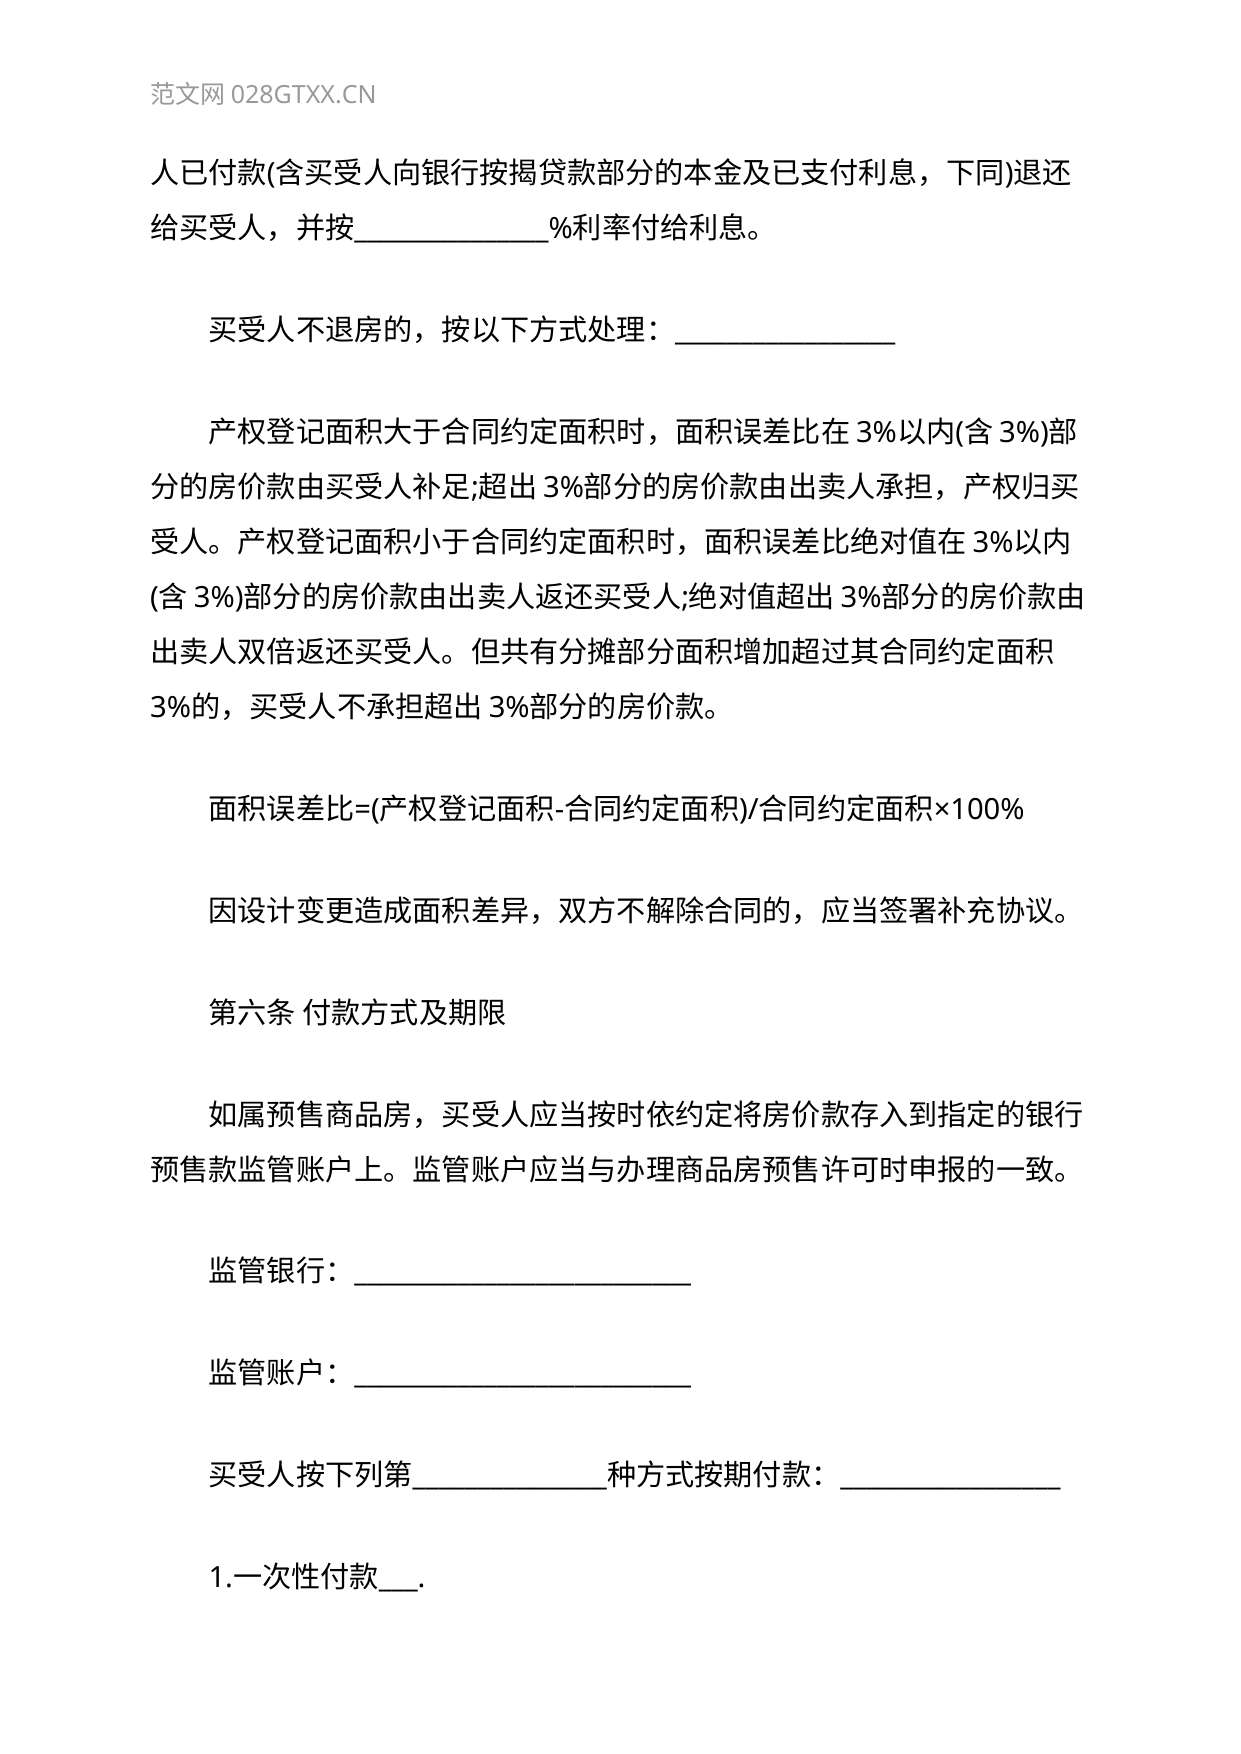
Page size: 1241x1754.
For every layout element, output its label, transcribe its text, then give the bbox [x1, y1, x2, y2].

text 第六条 付款方式及期限 [150, 989, 1090, 1032]
text 监管账户：__________________________ [150, 1350, 1090, 1392]
text 产权登记面积大于合同约定面积时，面积误差比在3%以内(含3%)部分的房价款由买受人补足;超出3%部分的房价款由出卖人承担，产权归买受人。产权登记面积小于合同约定面积时，面积误差比绝对值在3%以内(含3%)部分的房价款由出卖人返还买受人;绝对值超出3%部分的房价款由出卖人双倍返还买受人。但共有分摊部分面积增加超过其合同约定面积3%的，买受人不承担超出3%部分的房价款。 [150, 409, 1090, 726]
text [150, 150, 1090, 247]
text 因设计变更造成面积差异，双方不解除合同的，应当签署补充协议。 [150, 888, 1090, 930]
text 1.一次性付款___. [150, 1554, 1090, 1596]
text 如属预售商品房，买受人应当按时依约定将房价款存入到指定的银行预售款监管账户上。监管账户应当与办理商品房预售许可时申报的一致。 [150, 1091, 1090, 1188]
text 面积误差比=(产权登记面积-合同约定面积)/合同约定面积×100% [150, 786, 1090, 828]
text 监管银行：__________________________ [150, 1248, 1090, 1290]
text 买受人不退房的，按以下方式处理：_________________ [150, 307, 1090, 349]
text 买受人按下列第_______________种方式按期付款：_________________ [150, 1452, 1090, 1494]
